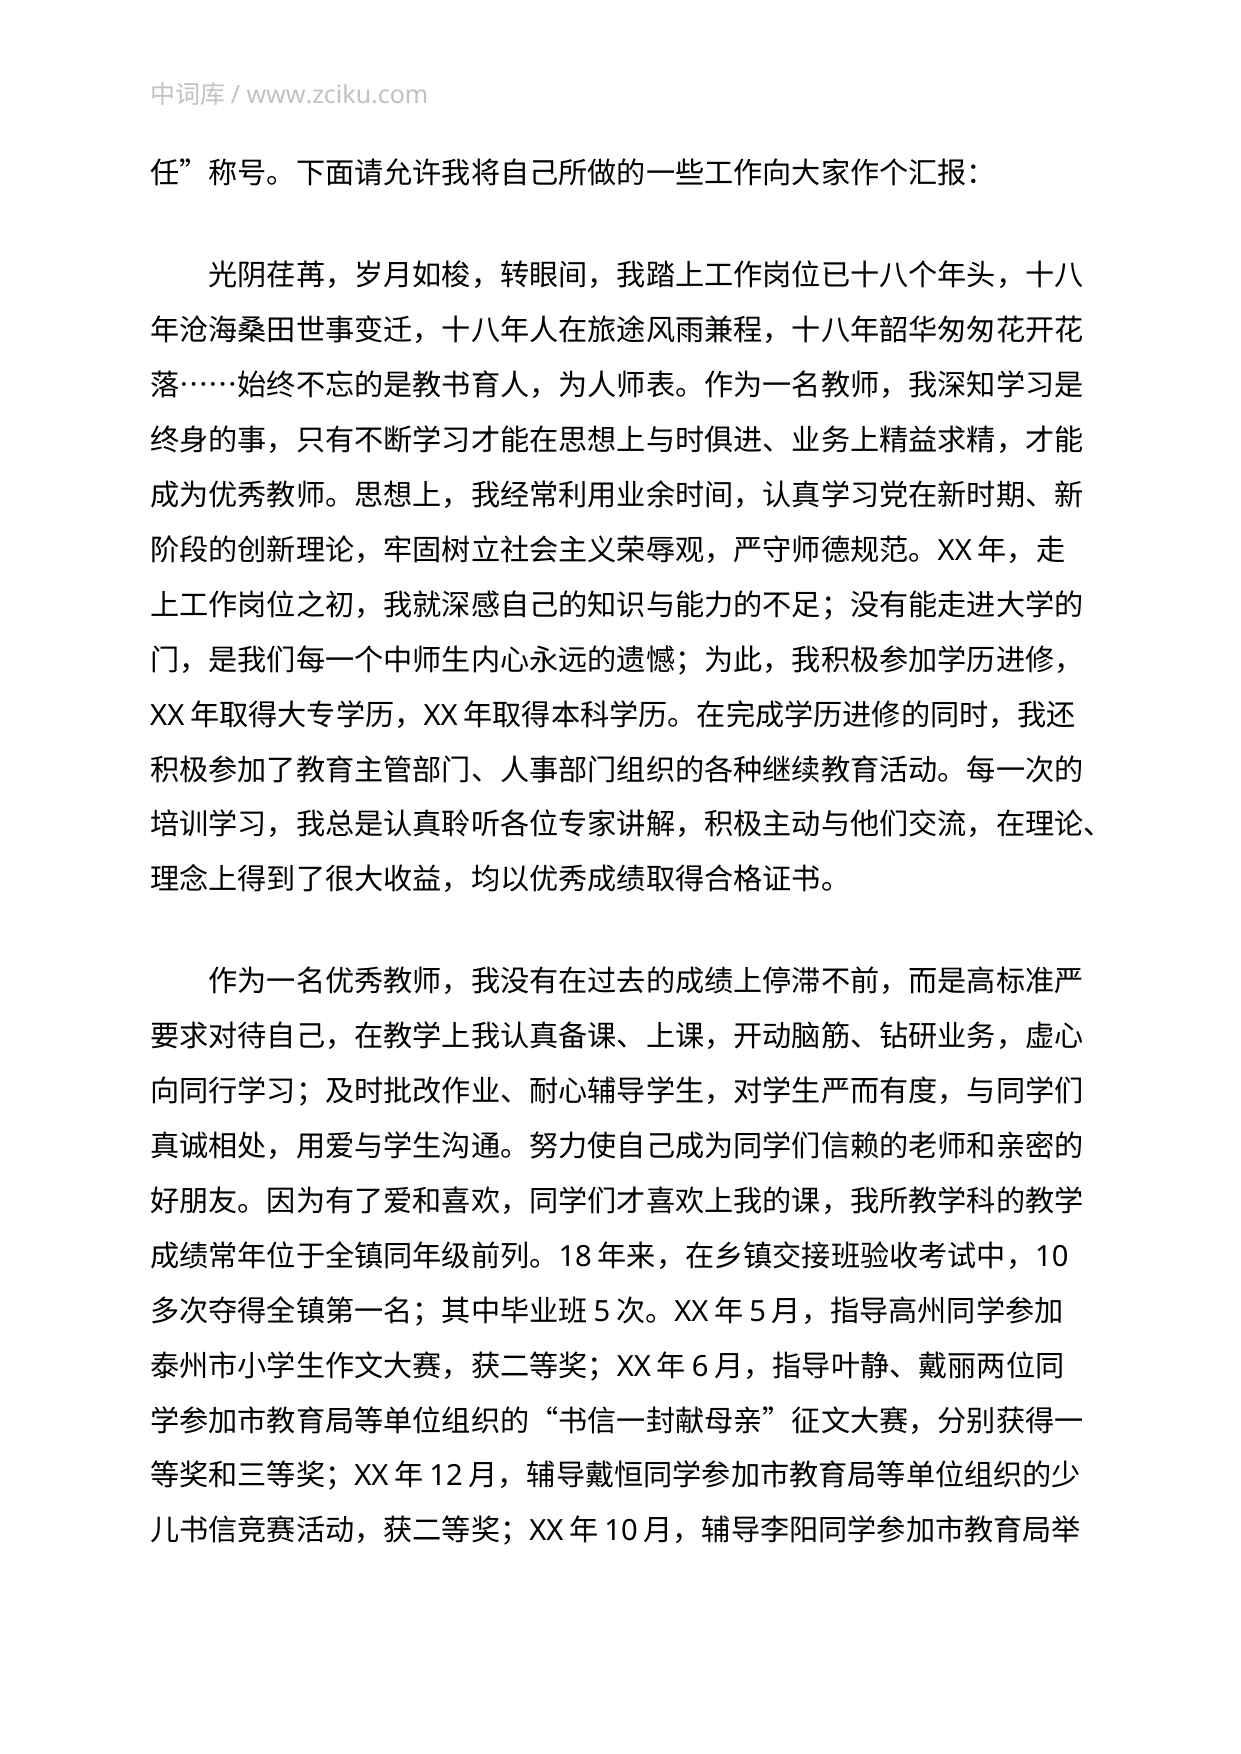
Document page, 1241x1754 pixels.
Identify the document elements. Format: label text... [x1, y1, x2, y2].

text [150, 958, 1090, 1549]
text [150, 150, 1090, 192]
text 光阴荏苒，岁月如梭，转眼间，我踏上工作岗位已十八个年头，十八年沧海桑田世事变迁，十八年人在旅途风雨兼程，十八年韶华匆匆花开花落……始终不忘的是教书育人，为人师表。作为一名教师，我深知学习是终身的事，只有不断学习才能在思想上与时俱进、业务上精益求精，才能成为优秀教师。思想上，我经常利用业余时间，认真学习党在新时期、新阶段的创新理论，牢固树立社会主义荣辱观，严守师德规范。XX年，走上工作岗位之初，我就深感自己的知识与能力的不足；没有能走进大学的门，是我们每一个中师生内心永远的遗憾；为此，我积极参加学历进修，XX年取得大专学历，XX年取得本科学历。在完成学历进修的同时，我还积极参加了教育主管部门、人事部门组织的各种继续教育活动。每一次的培训学习，我总是认真聆听各位专家讲解，积极主动与他们交流，在理论、理念上得到了很大收益，均以优秀成绩取得合格证书。 [150, 252, 1090, 898]
